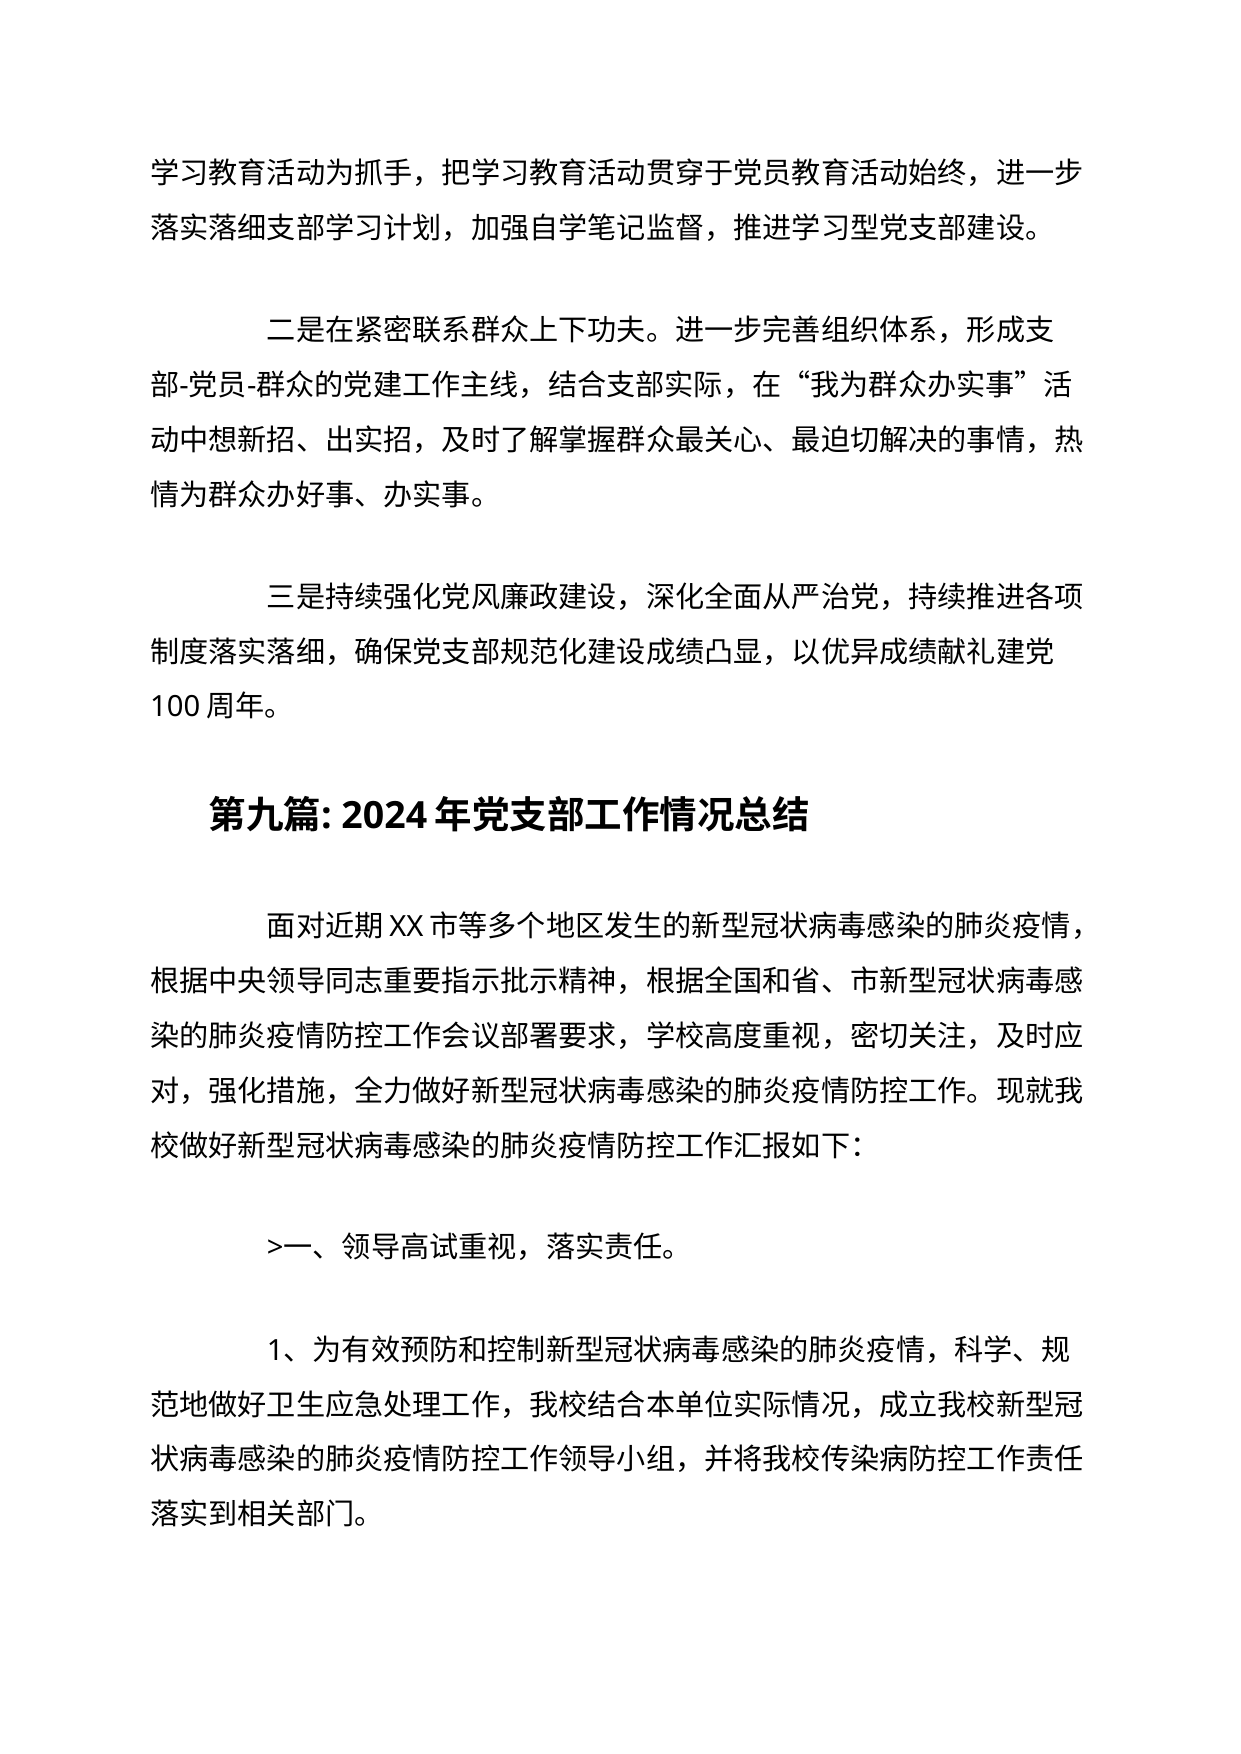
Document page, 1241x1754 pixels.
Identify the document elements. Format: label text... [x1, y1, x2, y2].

text 三是持续强化党风廉政建设，深化全面从严治党，持续推进各项制度落实落细，确保党支部规范化建设成绩凸显，以优异成绩献礼建党100周年。 [150, 573, 1090, 725]
text 第九篇: 2024年党支部工作情况总结 [150, 785, 1090, 839]
text 二是在紧密联系群众上下功夫。进一步完善组织体系，形成支部-党员-群众的党建工作主线，结合支部实际，在“我为群众办实事”活动中想新招、出实招，及时了解掌握群众最关心、最迫切解决的事情，热情为群众办好事、办实事。 [150, 307, 1090, 514]
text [150, 150, 1090, 247]
text >一、领导高试重视，落实责任。 [150, 1224, 1090, 1266]
text 面对近期XX市等多个地区发生的新型冠状病毒感染的肺炎疫情，根据中央领导同志重要指示批示精神，根据全国和省、市新型冠状病毒感染的肺炎疫情防控工作会议部署要求，学校高度重视，密切关注，及时应对，强化措施，全力做好新型冠状病毒感染的肺炎疫情防控工作。现就我校做好新型冠状病毒感染的肺炎疫情防控工作汇报如下： [150, 903, 1090, 1164]
text 1、为有效预防和控制新型冠状病毒感染的肺炎疫情，科学、规范地做好卫生应急处理工作，我校结合本单位实际情况，成立我校新型冠状病毒感染的肺炎疫情防控工作领导小组，并将我校传染病防控工作责任落实到相关部门。 [150, 1326, 1090, 1533]
